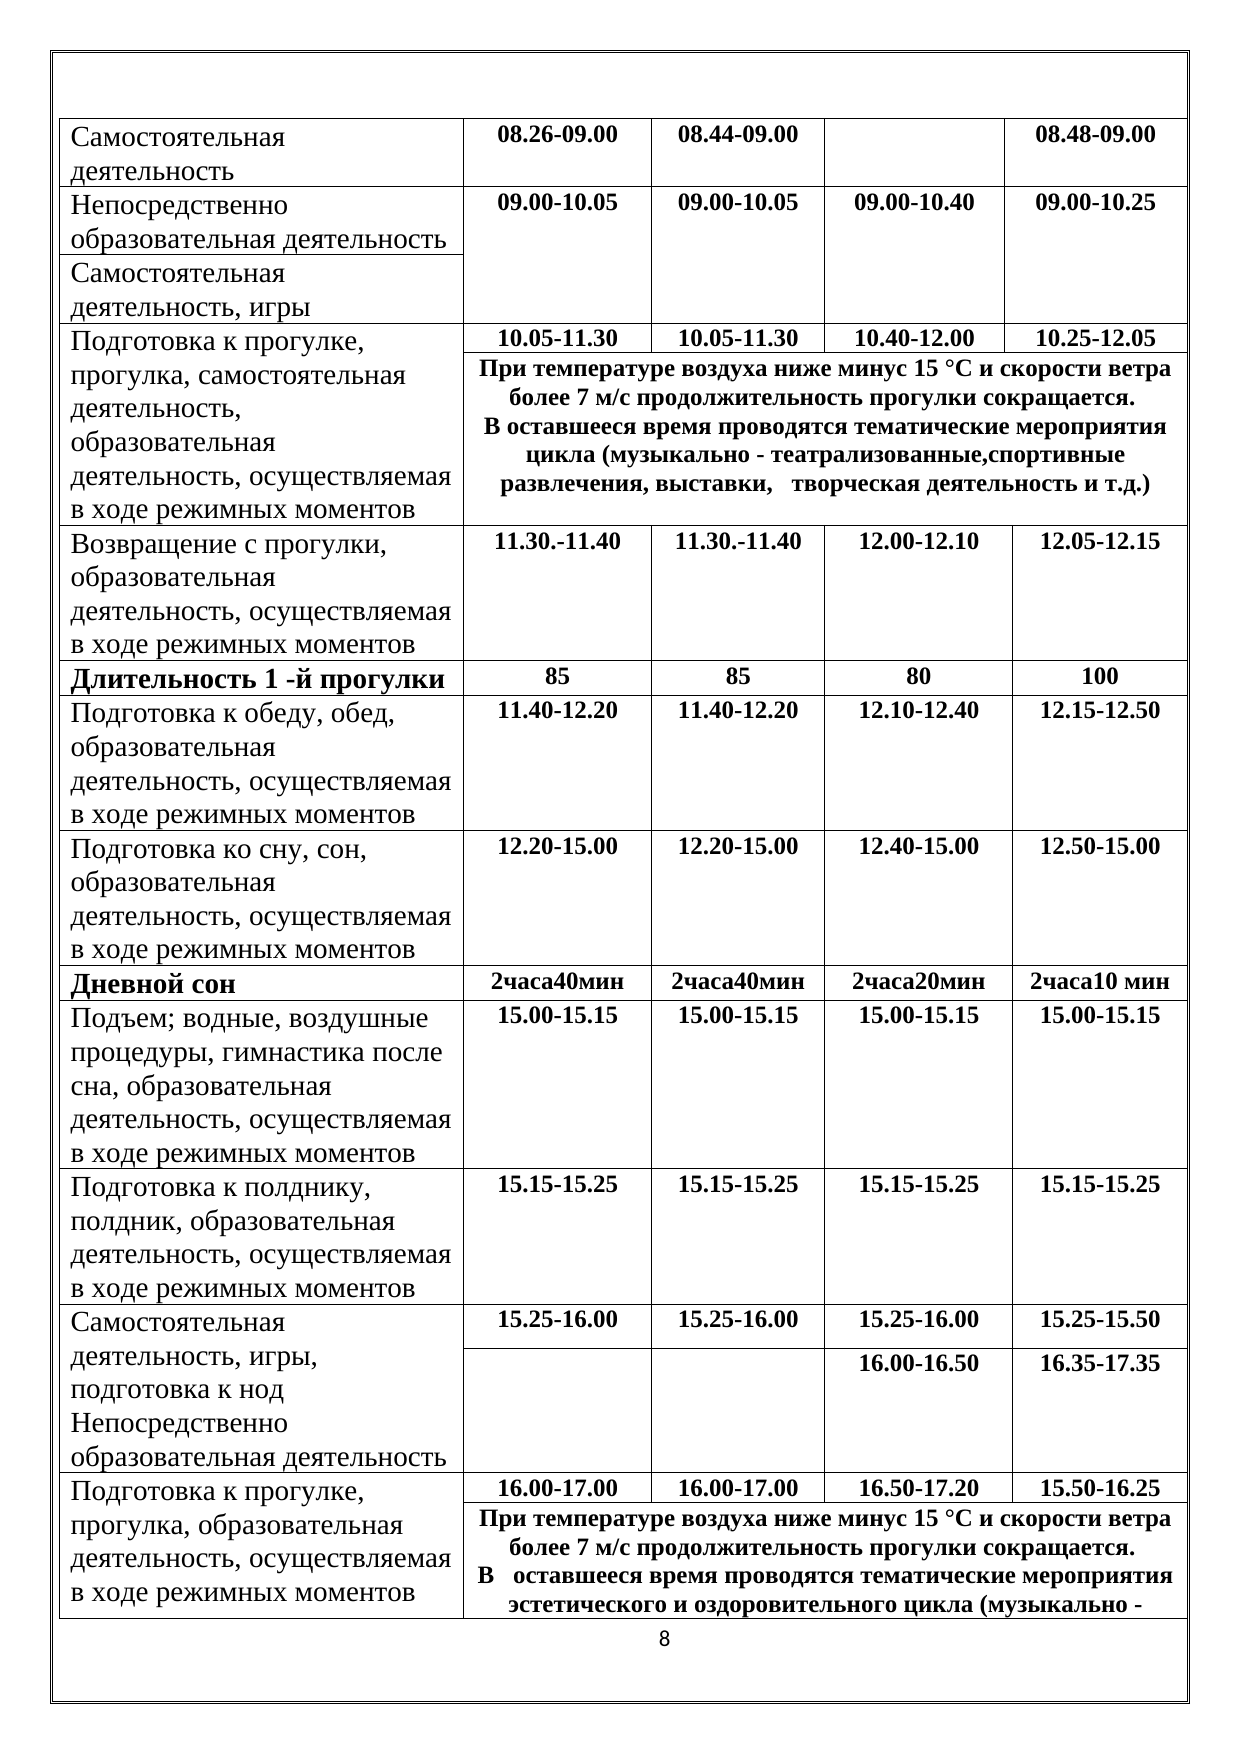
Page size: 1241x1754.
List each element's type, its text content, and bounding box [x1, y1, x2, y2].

table_cell 10.05-11.30 [464, 324, 651, 352]
table_cell Непосредственно образовательная деятельность [60, 187, 463, 254]
table_cell 16.50-17.20 [825, 1473, 1012, 1502]
table_cell 10.40-12.00 [825, 324, 1004, 352]
table_cell 12.50-15.00 [1013, 831, 1187, 965]
table_cell 12.10-12.40 [825, 696, 1012, 830]
table_cell Самостоятельная деятельность, игры [60, 255, 463, 322]
table_cell 16.35-17.35 [1013, 1349, 1187, 1472]
table_cell 80 [825, 661, 1012, 694]
table_cell 09.00-10.05 [464, 187, 651, 322]
table_cell Длительность 1 -й прогулки [60, 661, 463, 694]
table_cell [464, 1503, 1187, 1618]
table_cell 85 [652, 661, 824, 694]
table_cell 10.25-12.05 [1005, 324, 1187, 352]
table_cell 12.15-12.50 [1013, 696, 1187, 830]
table_cell При температуре воздуха ниже минус 15 °C и скорости ветра более 7 м/с продолжительность прогулки сокращается. В оставшееся время проводятся тематические мероприятия цикла (музыкально - театрализованные,спортивные развлечения, выставки, творческая деятельность и т.д.) [464, 353, 1187, 525]
table_cell 08.26-09.00 [464, 119, 651, 186]
table_cell Самостоятельная деятельность, игры, подготовка к нод Непосредственно образовательная деятельность [60, 1305, 463, 1472]
table_cell 2часа10 мин [1013, 966, 1187, 999]
table_cell Подготовка к прогулке, прогулка, образовательная деятельность, осуществляемая в ходе режимных моментов [60, 1473, 463, 1618]
table_cell 85 [464, 661, 651, 694]
table_cell [464, 1349, 651, 1472]
table_cell 15.15-15.25 [652, 1169, 824, 1303]
table_cell 09.00-10.40 [825, 187, 1004, 322]
table_cell 16.00-17.00 [464, 1473, 651, 1502]
table_cell 100 [1013, 661, 1187, 694]
table_cell Возвращение с прогулки, образовательная деятельность, осуществляемая в ходе режимных моментов [60, 526, 463, 660]
table_cell 15.25-15.50 [1013, 1305, 1187, 1347]
table_cell 16.00-16.50 [825, 1349, 1012, 1472]
table_cell 15.25-16.00 [652, 1305, 824, 1347]
table_cell Подготовка к полднику, полдник, образовательная деятельность, осуществляемая в ходе режимных моментов [60, 1169, 463, 1303]
table_cell 15.25-16.00 [464, 1305, 651, 1347]
table_cell 12.20-15.00 [464, 831, 651, 965]
table_cell Самостоятельная деятельность [60, 119, 463, 186]
table_cell 11.30.-11.40 [464, 526, 651, 660]
table_cell 15.15-15.25 [825, 1169, 1012, 1303]
table_cell 15.00-15.15 [1013, 1001, 1187, 1168]
table_cell 12.20-15.00 [652, 831, 824, 965]
table_cell 12.05-12.15 [1013, 526, 1187, 660]
table_cell 15.00-15.15 [652, 1001, 824, 1168]
table_cell Дневной сон [60, 966, 463, 999]
table_cell 10.05-11.30 [652, 324, 824, 352]
table_cell 15.15-15.25 [1013, 1169, 1187, 1303]
table_cell [652, 1349, 824, 1472]
table_cell 16.00-17.00 [652, 1473, 824, 1502]
table_cell Подготовка к обеду, обед, образовательная деятельность, осуществляемая в ходе режимных моментов [60, 696, 463, 830]
table_cell [825, 119, 1004, 186]
table_cell 15.15-15.25 [464, 1169, 651, 1303]
table_cell 08.44-09.00 [652, 119, 824, 186]
table_cell Подготовка ко сну, сон, образовательная деятельность, осуществляемая в ходе режимных моментов [60, 831, 463, 965]
table_cell 11.30.-11.40 [652, 526, 824, 660]
table_cell 15.25-16.00 [825, 1305, 1012, 1347]
table_cell 2часа20мин [825, 966, 1012, 999]
table_cell 08.48-09.00 [1005, 119, 1187, 186]
table_cell 09.00-10.05 [652, 187, 824, 322]
table_cell 15.50-16.25 [1013, 1473, 1187, 1502]
table_cell 11.40-12.20 [652, 696, 824, 830]
table_cell Подъем; водные, воздушные процедуры, гимнастика после сна, образовательная деятельность, осуществляемая в ходе режимных моментов [60, 1001, 463, 1168]
table_cell 2часа40мин [464, 966, 651, 999]
table_cell 09.00-10.25 [1005, 187, 1187, 322]
table_cell Подготовка к прогулке, прогулка, самостоятельная деятельность, образовательная деятельность, осуществляемая в ходе режимных моментов [60, 324, 463, 525]
table_cell 15.00-15.15 [464, 1001, 651, 1168]
table_cell 2часа40мин [652, 966, 824, 999]
table_cell 12.00-12.10 [825, 526, 1012, 660]
table_cell 11.40-12.20 [464, 696, 651, 830]
table_cell 12.40-15.00 [825, 831, 1012, 965]
table_cell 15.00-15.15 [825, 1001, 1012, 1168]
